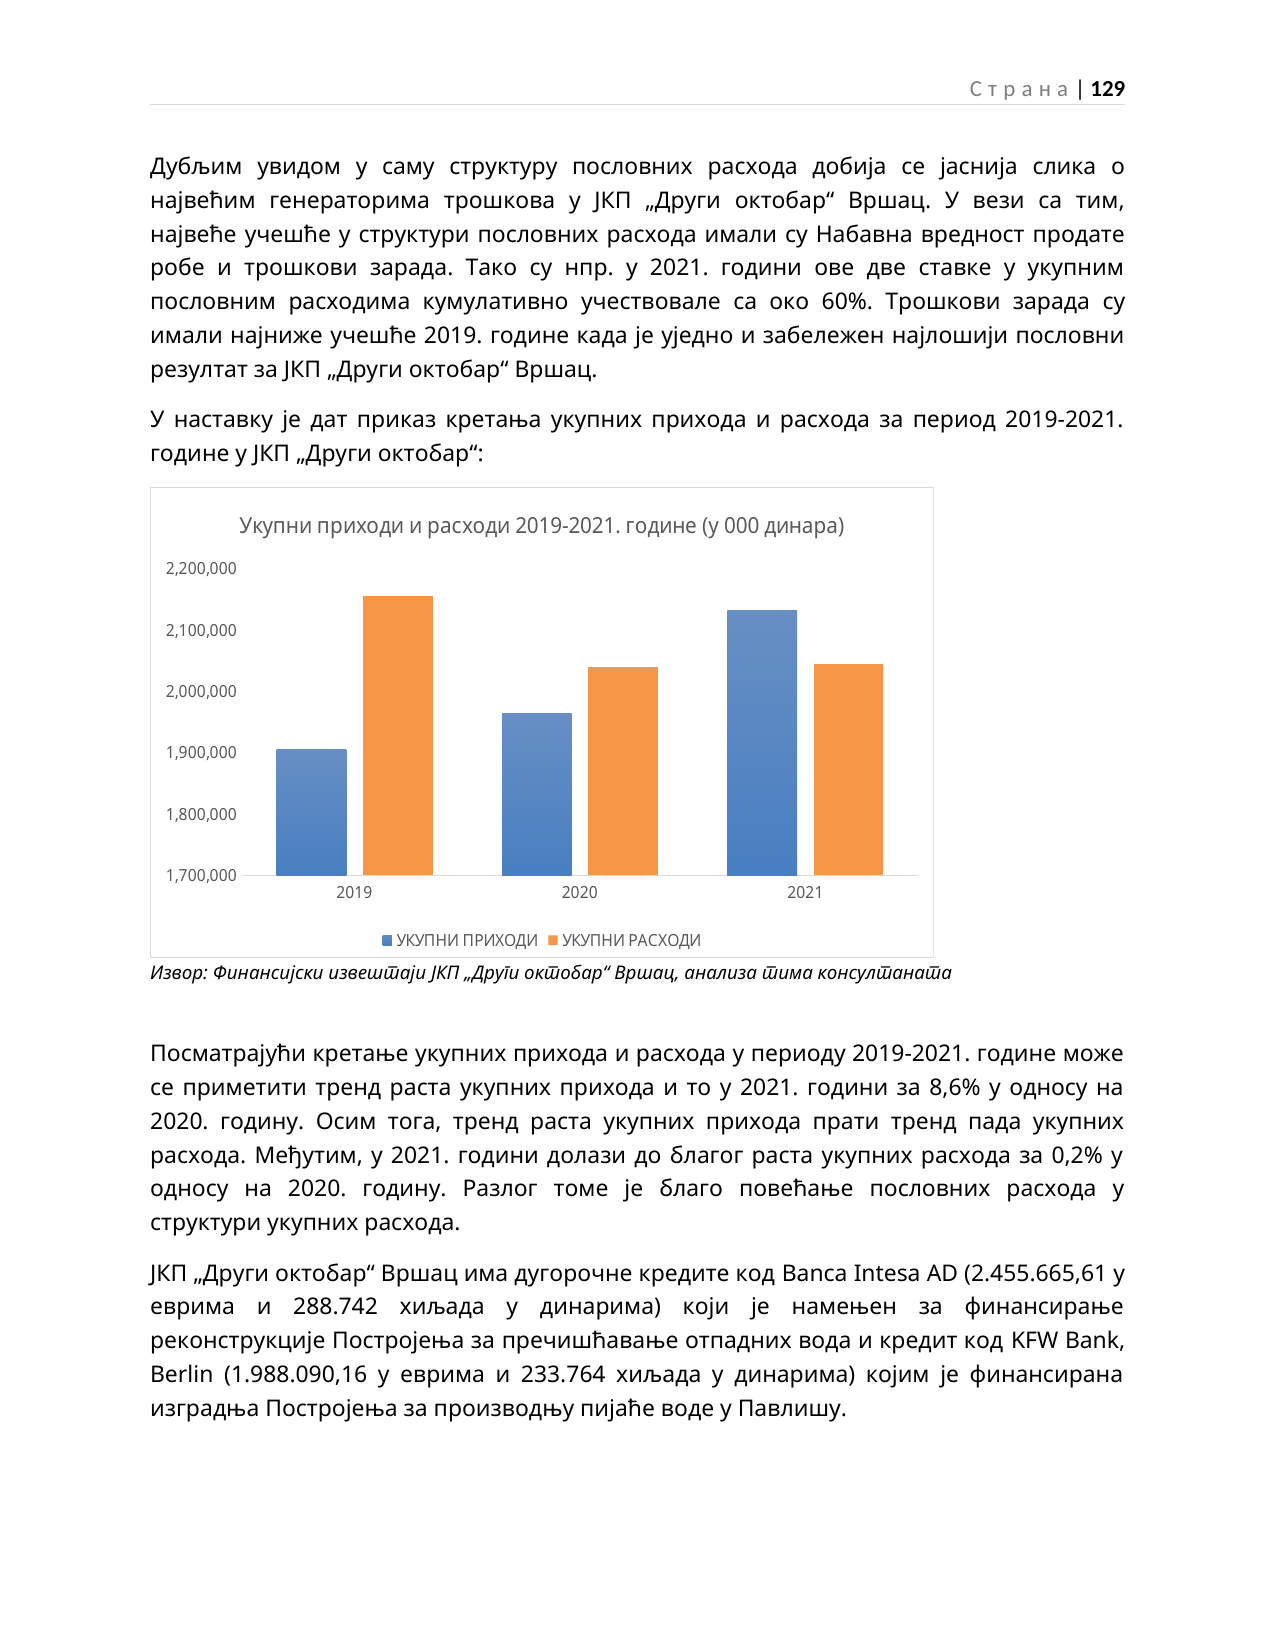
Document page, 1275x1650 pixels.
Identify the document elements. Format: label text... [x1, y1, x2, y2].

text Дубљим увидом у саму структуру пословних расхода добија се јаснија слика о највећим генераторима трошкова у ЈКП „Други октобар“ Вршац. У вези са тим, највеће учешће у структури пословних расхода имали су Набавна вредност продате робе и трошкови зарада. Тако су нпр. у 2021. години ове две ставке у укупним пословним расходима кумулативно учествовале са око 60%. Трошкови зарада су имали најниже учешће 2019. године када је уједно и забележен најлошији пословни резултат за ЈКП „Други октобар“ Вршац. [150, 150, 1125, 384]
text Посматрајући кретање укупних прихода и расхода у периоду 2019-2021. године може се приметити тренд раста укупних прихода и то у 2021. години за 8,6% у односу на 2020. годину. Осим тога, тренд раста укупних прихода прати тренд пада укупних расхода. Међутим, у 2021. години долази до благог раста укупних расхода за 0,2% у односу на 2020. годину. Разлог томе је благо повећање пословних расхода у структури укупних расхода. [150, 1037, 1125, 1237]
text Извор: Финансијски извештаји ЈКП „Други октобар“ Вршац, анализа тима консултаната [150, 959, 1125, 985]
text У наставку је дат приказ кретања укупних прихода и расхода за период 2019-2021. године у ЈКП „Други октобар“: [150, 403, 1125, 468]
text ЈКП „Други октобар“ Вршац има дугорочне кредите код Banca Intesa AD (2.455.665,61 у еврима и 288.742 хиљада у динарима) који је намењен за финансирање реконструкције Постројења за пречишћавање отпадних вода и кредит код KFW Bank, Berlin (1.988.090,16 у еврима и 233.764 хиљада у динарима) којим је финансирана изградња Постројења за производњу пијаће воде у Павлишу. [150, 1256, 1125, 1423]
